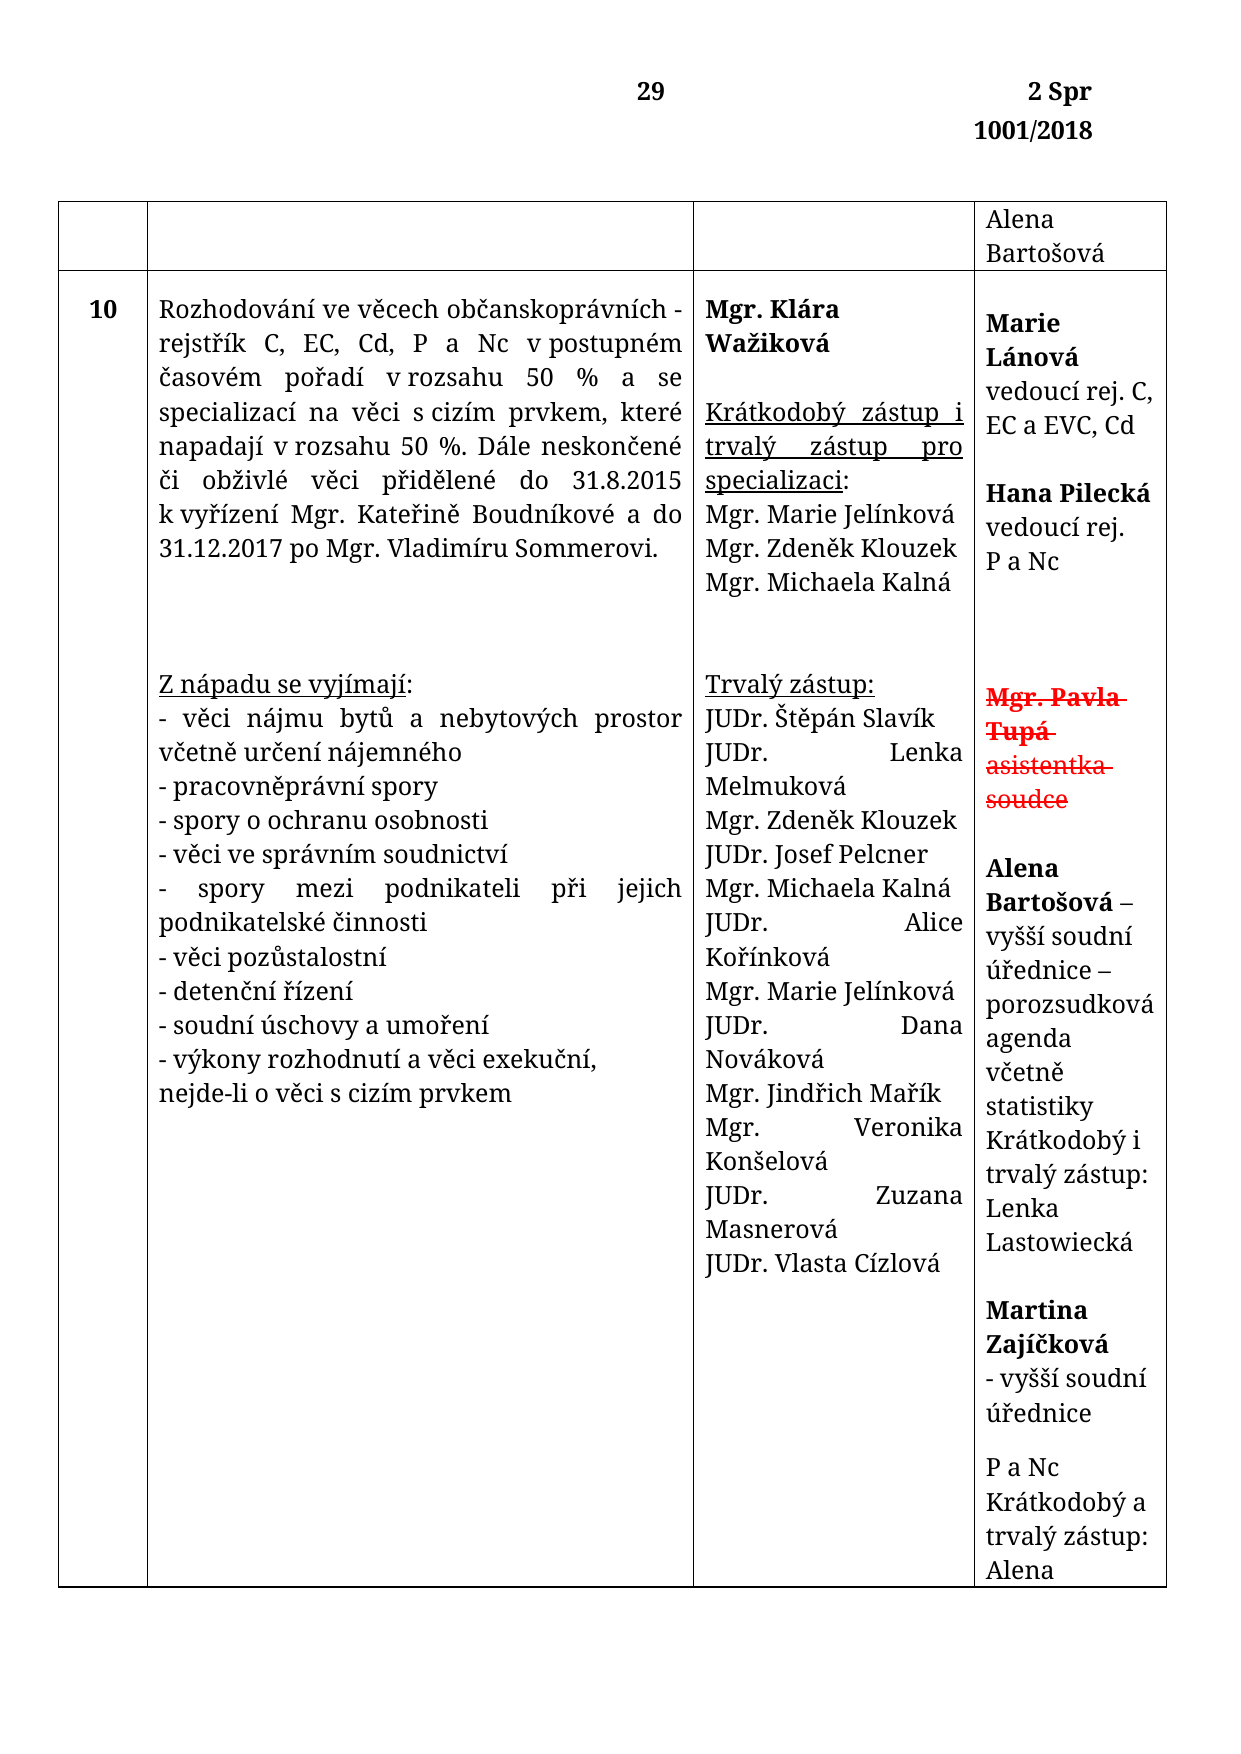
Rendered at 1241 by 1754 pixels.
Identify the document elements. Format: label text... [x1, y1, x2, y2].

table_cell 10 [59, 271, 147, 1586]
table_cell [975, 271, 1166, 1586]
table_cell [148, 202, 693, 270]
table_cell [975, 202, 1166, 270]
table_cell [694, 202, 974, 270]
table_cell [148, 271, 693, 1586]
table_cell 9 [59, 202, 147, 270]
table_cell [694, 271, 974, 1586]
